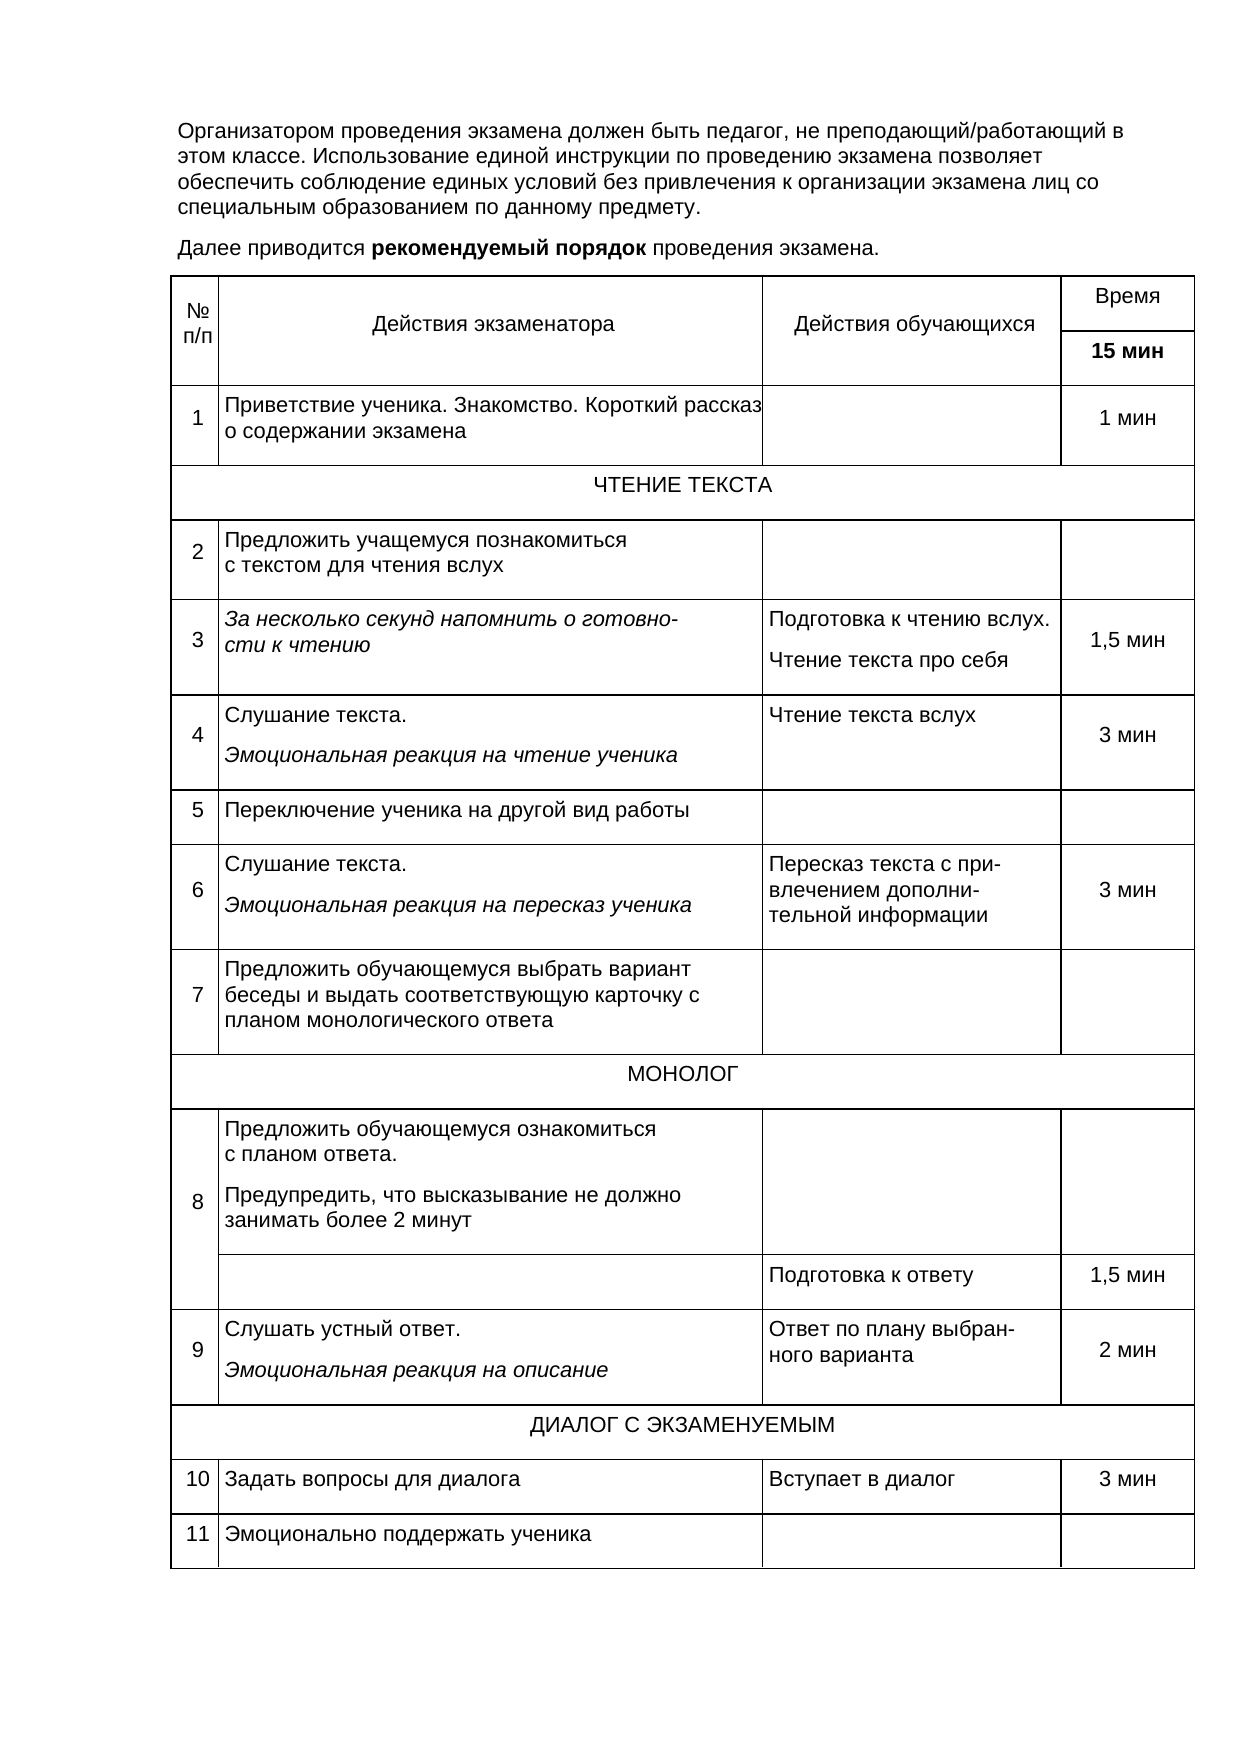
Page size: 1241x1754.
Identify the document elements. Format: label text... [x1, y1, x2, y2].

table_cell Предложить обучающемуся ознакомиться с планом ответа. Предупредить, что высказывание не должно занимать более 2 минут [219, 1110, 762, 1254]
table_cell 5 [172, 791, 218, 844]
table_cell 11 [172, 1515, 218, 1567]
table_cell ДИАЛОГ С ЭКЗАМЕНУЕМЫМ [172, 1406, 1194, 1458]
table_cell 2 мин [1062, 1310, 1194, 1404]
table_cell 8 [172, 1110, 218, 1309]
table_header Время [1062, 277, 1194, 330]
table_cell Переключение ученика на другой вид работы [219, 791, 762, 844]
table_cell 1 мин [1062, 386, 1194, 464]
table_cell 7 [172, 950, 218, 1053]
table_header Действия экзаменатора [219, 277, 762, 385]
table_cell Предложить учащемуся познакомиться с текстом для чтения вслух [219, 521, 762, 599]
table_cell 2 [172, 521, 218, 599]
table_cell [1062, 1515, 1194, 1567]
table_cell [219, 1255, 762, 1309]
table_cell [763, 950, 1060, 1053]
text Далее приводится рекомендуемый порядок проведения экзамена. [177, 234, 1152, 260]
table_cell [763, 521, 1060, 599]
table_cell [1062, 950, 1194, 1053]
table_cell [763, 1515, 1060, 1567]
table_cell [1062, 1110, 1194, 1254]
table_cell 3 мин [1062, 845, 1194, 949]
table_cell 3 мин [1062, 696, 1194, 789]
table_cell 1 [172, 386, 218, 464]
table_cell 1,5 мин [1062, 600, 1194, 694]
table_cell Приветствие ученика. Знакомство. Короткий рассказ о содержании экзамена [219, 386, 762, 464]
table_cell [763, 791, 1060, 844]
table_cell 3 [172, 600, 218, 694]
table_cell Подготовка к чтению вслух. Чтение текста про себя [763, 600, 1060, 694]
table_cell 1,5 мин [1062, 1255, 1194, 1309]
text Организатором проведения экзамена должен быть педагог, не преподающий/работающий в этом классе. Использование единой инструкции по проведению экзамена позволяет обеспечить соблюдение единых условий без привлечения к организации экзамена лиц со специальным образованием по данному предмету. [177, 118, 1152, 219]
table_cell 10 [172, 1460, 218, 1513]
table_cell Чтение текста вслух [763, 696, 1060, 789]
table_cell [1062, 791, 1194, 844]
table_cell [763, 1110, 1060, 1254]
table_cell ЧТЕНИЕ ТЕКСТА [172, 466, 1194, 519]
table_cell Слушание текста. Эмоциональная реакция на чтение ученика [219, 696, 762, 789]
table_cell [763, 386, 1060, 464]
table_cell [1062, 521, 1194, 599]
table_cell Эмоционально поддержать ученика [219, 1515, 762, 1567]
table_cell Вступает в диалог [763, 1460, 1060, 1513]
table_cell 9 [172, 1310, 218, 1404]
table_cell Слушать устный ответ. Эмоциональная реакция на описание [219, 1310, 762, 1404]
table_cell 3 мин [1062, 1460, 1194, 1513]
table_cell Предложить обучающемуся выбрать вариант беседы и выдать соответствующую карточку с планом монологического ответа [219, 950, 762, 1053]
table_header Действия обучающихся [763, 277, 1060, 385]
table_cell МОНОЛОГ [172, 1055, 1194, 1108]
table_cell За несколько секунд напомнить о готовно- сти к чтению [219, 600, 762, 694]
table_cell Задать вопросы для диалога [219, 1460, 762, 1513]
table_header № п/п [172, 277, 218, 385]
table_cell Ответ по плану выбран- ного варианта [763, 1310, 1060, 1404]
table_cell Подготовка к ответу [763, 1255, 1060, 1309]
table_cell 6 [172, 845, 218, 949]
table_cell 15 мин [1062, 332, 1194, 385]
table_cell 4 [172, 696, 218, 789]
table_cell Пересказ текста с при- влечением дополни- тельной информации [763, 845, 1060, 949]
table_cell Слушание текста. Эмоциональная реакция на пересказ ученика [219, 845, 762, 949]
